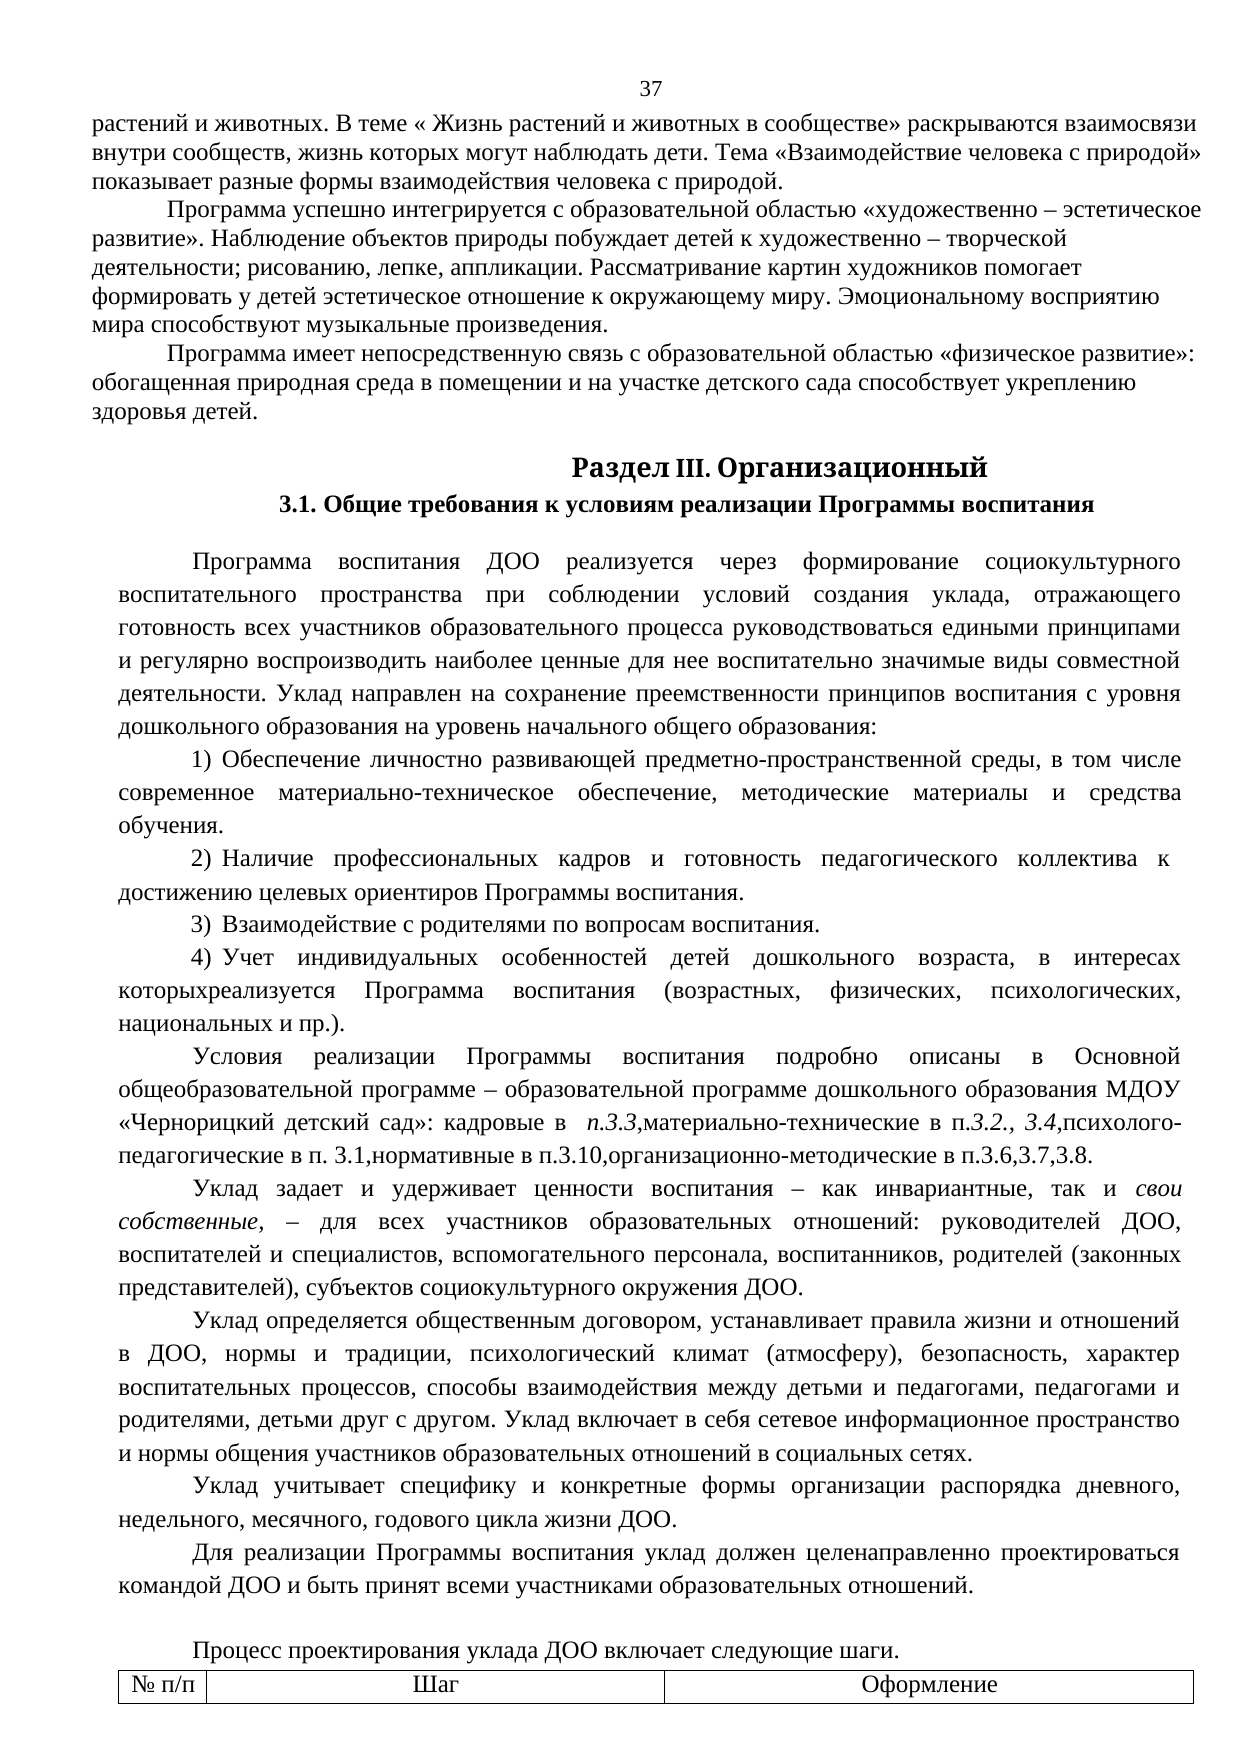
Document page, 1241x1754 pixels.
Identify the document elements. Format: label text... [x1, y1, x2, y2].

list Общие требования к условиям реализации Программы воспитания [279, 489, 1207, 518]
text Программа успешно интегрируется с образовательной областью «художественно – эстетическое развитие». Наблюдение объектов природы побуждает детей к художественно – творческой деятельности; рисованию, лепке, аппликации. Рассматривание картин художников помогает формировать у детей эстетическое отношение к окружающему миру. Эмоциональному восприятию мира способствуют музыкальные произведения. [92, 194, 1207, 338]
text Уклад задает и удерживает ценности воспитания – как инвариантные, так и свои собственные, – для всех участников образовательных отношений: руководителей ДОО, воспитателей и специалистов, вспомогательного персонала, воспитанников, родителей (законных представителей), субъектов социокультурного окружения ДОО. [118, 1173, 1182, 1301]
list Обеспечение личностно развивающей предметно-пространственной среды, в том числе современное материально-техническое обеспечение, методические материалы и средства обучения. [118, 744, 1182, 839]
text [92, 108, 1207, 194]
text Процесс проектирования уклада ДОО включает следующие шаги. [192, 1636, 1207, 1664]
text Программа имеет непосредственную связь с образовательной областью «физическое развитие»: обогащенная природная среда в помещении и на участке детского сада способствует укреплению здоровья детей. [92, 338, 1207, 424]
table_header Оформление [665, 1671, 1193, 1703]
list Взаимодействие с родителями по вопросам воспитания. [190, 910, 1207, 938]
subtitle Раздел III. Организационный [482, 453, 1078, 484]
list Учет индивидуальных особенностей детей дошкольного возраста, в интересах которыхреализуется Программа воспитания (возрастных, физических, психологических, национальных и пр.). [118, 942, 1182, 1037]
text Программа воспитания ДОО реализуется через формирование социокультурного воспитательного пространства при соблюдении условий создания уклада, отражающего готовность всех участников образовательного процесса руководствоваться едиными принципами и регулярно воспроизводить наиболее ценные для нее воспитательно значимые виды совместной деятельности. Уклад направлен на сохранение преемственности принципов воспитания с уровня дошкольного образования на уровень начального общего образования: [118, 546, 1181, 740]
table_header № п/п [119, 1671, 206, 1703]
text Для реализации Программы воспитания уклад должен целенаправленно проектироваться командой ДОО и быть принят всеми участниками образовательных отношений. [118, 1537, 1181, 1598]
text Уклад учитывает специфику и конкретные формы организации распорядка дневного, недельного, месячного, годового цикла жизни ДОО. [118, 1471, 1181, 1532]
table_header Шаг [207, 1671, 664, 1703]
list Наличие профессиональных кадров и готовность педагогического коллектива к достижению целевых ориентиров Программы воспитания. [118, 843, 1171, 905]
text Уклад определяется общественным договором, устанавливает правила жизни и отношений в ДОО, нормы и традиции, психологический климат (атмосферу), безопасность, характер воспитательных процессов, способы взаимодействия между детьми и педагогами, педагогами и родителями, детьми друг с другом. Уклад включает в себя сетевое информационное пространство и нормы общения участников образовательных отношений в социальных сетях. [118, 1306, 1181, 1466]
text Условия реализации Программы воспитания подробно описаны в Основной общеобразовательной программе – образовательной программе дошкольного образования МДОУ «Чернорицкий детский сад»: кадровые в п.3.3,материально-технические в п.3.2., 3.4,психолого-педагогические в п. 3.1,нормативные в п.3.10,организационно-методические в п.3.6,3.7,3.8. [118, 1041, 1182, 1169]
